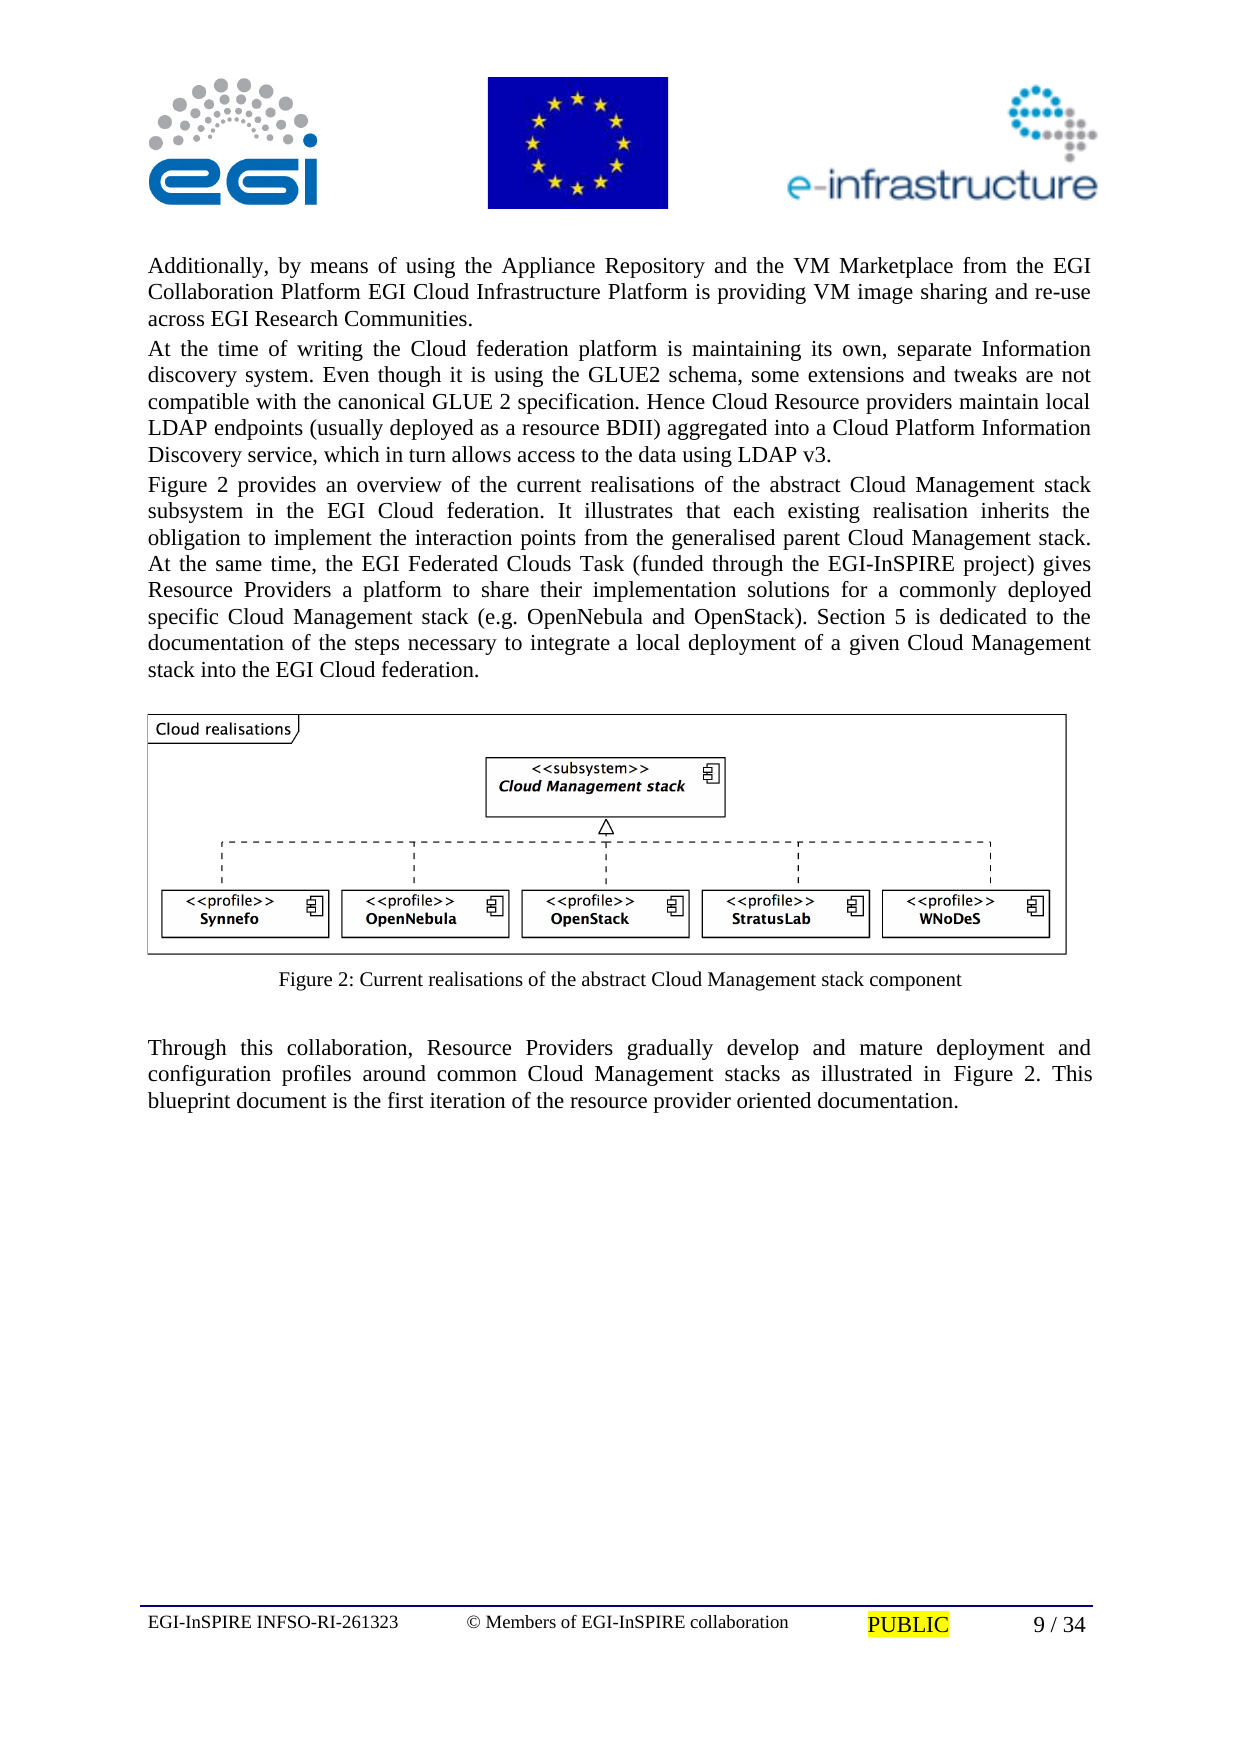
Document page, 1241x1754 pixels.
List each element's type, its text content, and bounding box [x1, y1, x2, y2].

picture [780, 77, 1106, 209]
picture [147, 714, 1067, 955]
text Figure 2 provides an overview of the current realisations of the abstract Cloud Management stack subsystem in the EGI Cloud federation. It illustrates that each existing realisation inherits the obligation to implement the interaction points from the generalised parent Cloud Management stack. At the same time, the EGI Federated Clouds Task (funded through the EGI-InSPIRE project) gives Resource Providers a platform to share their implementation solutions for a commonly deployed specific Cloud Management stack (e.g. OpenNebula and OpenStack). Section 5 is dedicated to the documentation of the steps necessary to integrate a local deployment of a given Cloud Management stack into the EGI Cloud federation. [148, 471, 1092, 682]
picture [147, 77, 319, 207]
text Through this collaboration, Resource Providers gradually develop and mature deployment and configuration profiles around common Cloud Management stacks as illustrated in Figure 2. This blueprint document is the first iteration of the resource provider oriented documentation. [148, 1034, 1092, 1113]
text At the time of writing the Cloud federation platform is maintaining its own, separate Information discovery system. Even though it is using the GLUE2 schema, some extensions and tweaks are not compatible with the canonical GLUE 2 specification. Hence Cloud Resource providers maintain local LDAP endpoints (usually deployed as a resource BDII) aggregated into a Cloud Platform Information Discovery service, which in turn allows access to the data using LDAP v3. [148, 335, 1092, 467]
picture [487, 77, 669, 209]
text Additionally, by means of using the Appliance Repository and the VM Marketplace from the EGI Collaboration Platform EGI Cloud Infrastructure Platform is providing VM image sharing and re-use across EGI Research Communities. [148, 252, 1092, 331]
